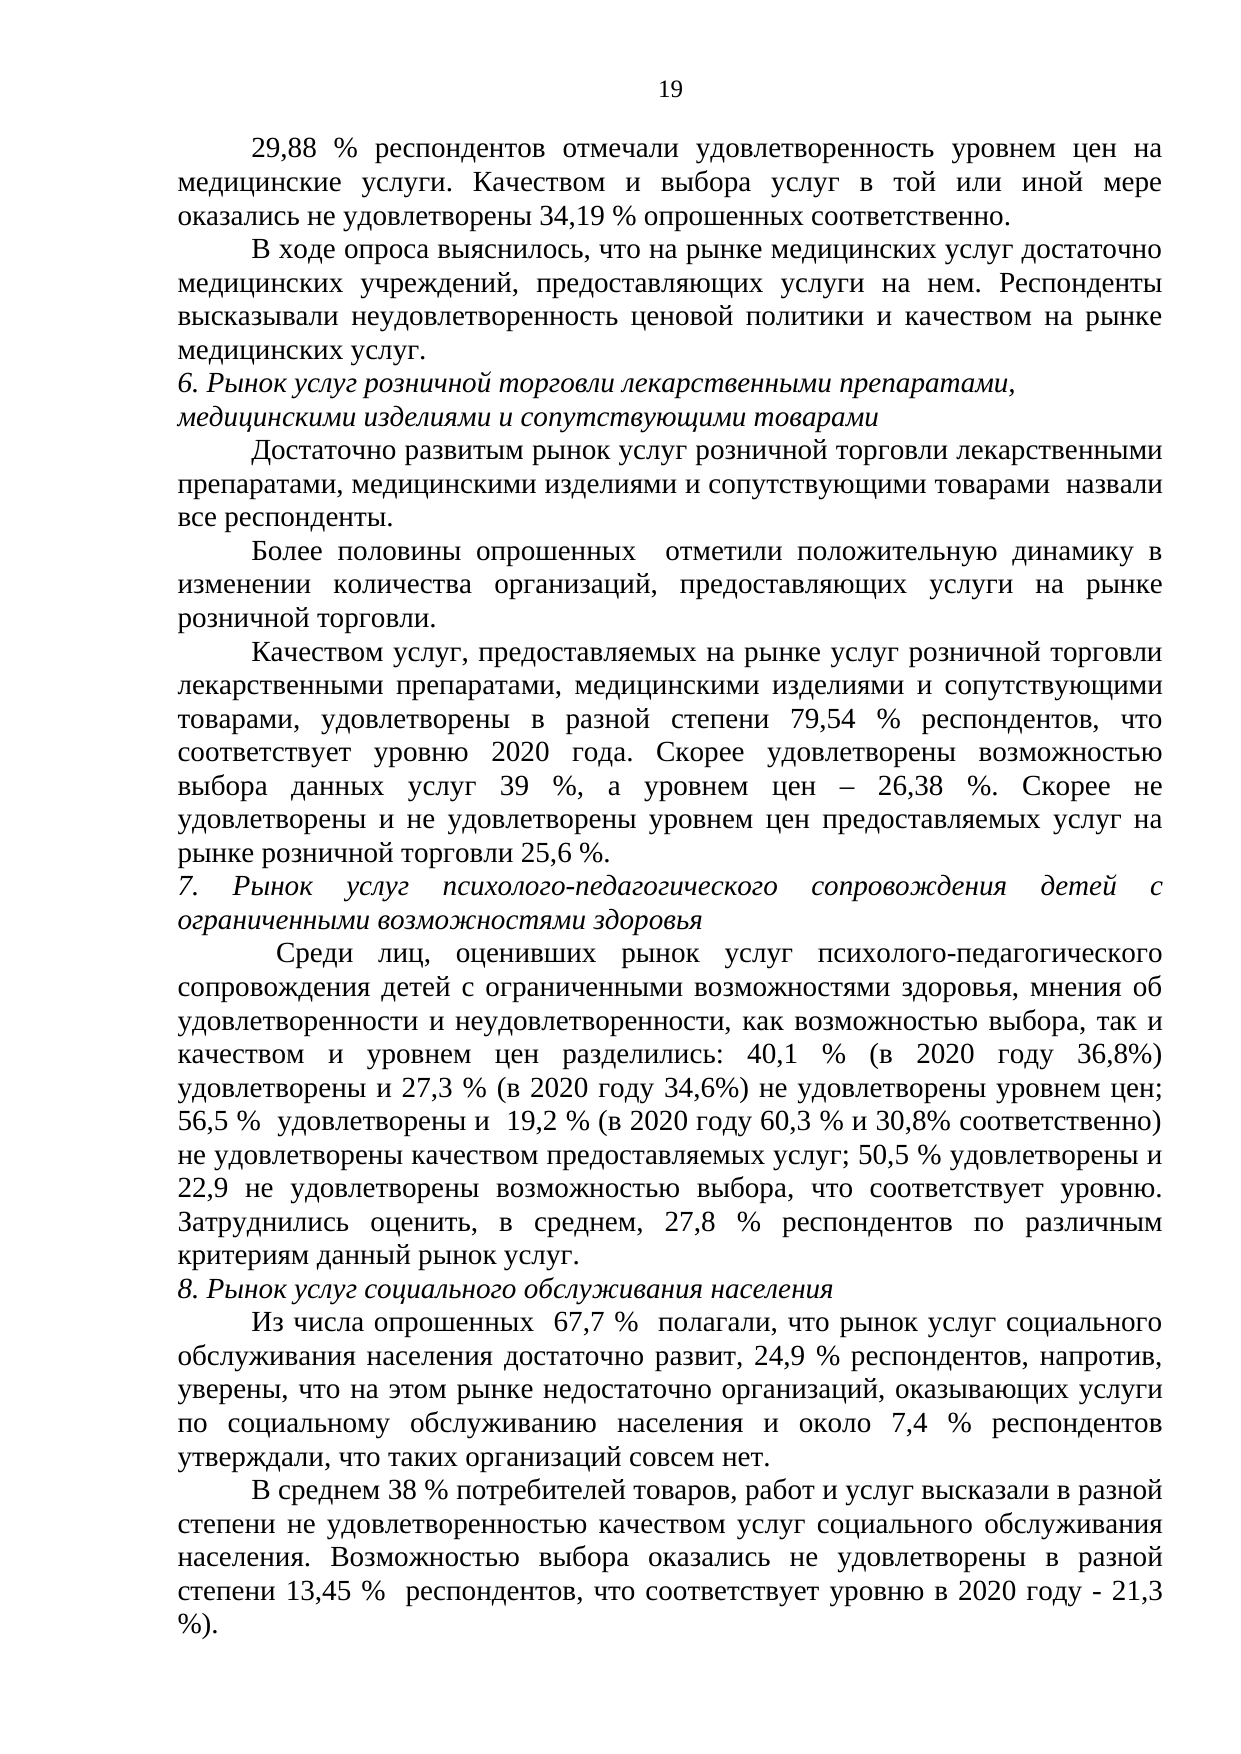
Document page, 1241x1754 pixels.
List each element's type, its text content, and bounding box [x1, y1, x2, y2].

text Качеством услуг, предоставляемых на рынке услуг розничной торговли лекарственными препаратами, медицинскими изделиями и сопутствующими товарами, удовлетворены в разной степени 79,54 % респондентов, что соответствует уровню 2020 года. Скорее удовлетворены возможностью выбора данных услуг 39 %, а уровнем цен – 26,38 %. Скорее не удовлетворены и не удовлетворены уровнем цен предоставляемых услуг на рынке розничной торговли 25,6 %. [177, 634, 1163, 868]
text Среди лиц, оценивших рынок услуг психолого-педагогического сопровождения детей с ограниченными возможностями здоровья, мнения об удовлетворенности и неудовлетворенности, как возможностью выбора, так и качеством и уровнем цен разделились: 40,1 % (в 2020 году 36,8%) удовлетворены и 27,3 % (в 2020 году 34,6%) не удовлетворены уровнем цен; 56,5 % удовлетворены и 19,2 % (в 2020 году 60,3 % и 30,8% соответственно) не удовлетворены качеством предоставляемых услуг; 50,5 % удовлетворены и 22,9 не удовлетворены возможностью выбора, что соответствует уровню. Затруднились оценить, в среднем, 27,8 % респондентов по различным критериям данный рынок услуг. [177, 936, 1163, 1271]
text Из числа опрошенных 67,7 % полагали, что рынок услуг социального обслуживания населения достаточно развит, 24,9 % респондентов, напротив, уверены, что на этом рынке недостаточно организаций, оказывающих услуги по социальному обслуживанию населения и около 7,4 % респондентов утверждали, что таких организаций совсем нет. [177, 1304, 1163, 1472]
text 6. Рынок услуг розничной торговли лекарственными препаратами, медицинскими изделиями и сопутствующими товарами [177, 365, 1163, 432]
text 29,88 % респондентов отмечали удовлетворенность уровнем цен на медицинские услуги. Качеством и выбора услуг в той или иной мере оказались не удовлетворены 34,19 % опрошенных соответственно. [177, 131, 1163, 231]
text 7. Рынок услуг психолого-педагогического сопровождения детей с ограниченными возможностями здоровья [177, 868, 1163, 936]
text 8. Рынок услуг социального обслуживания населения [177, 1271, 1163, 1304]
text В ходе опроса выяснилось, что на рынке медицинских услуг достаточно медицинских учреждений, предоставляющих услуги на нем. Респонденты высказывали неудовлетворенность ценовой политики и качеством на рынке медицинских услуг. [177, 231, 1163, 365]
text Достаточно развитым рынок услуг розничной торговли лекарственными препаратами, медицинскими изделиями и сопутствующими товарами назвали все респонденты. [177, 432, 1163, 533]
text Более половины опрошенных отметили положительную динамику в изменении количества организаций, предоставляющих услуги на рынке розничной торговли. [177, 533, 1163, 634]
text В среднем 38 % потребителей товаров, работ и услуг высказали в разной степени не удовлетворенностью качеством услуг социального обслуживания населения. Возможностью выбора оказались не удовлетворены в разной степени 13,45 % респондентов, что соответствует уровню в 2020 году - 21,3 %). [177, 1472, 1163, 1640]
